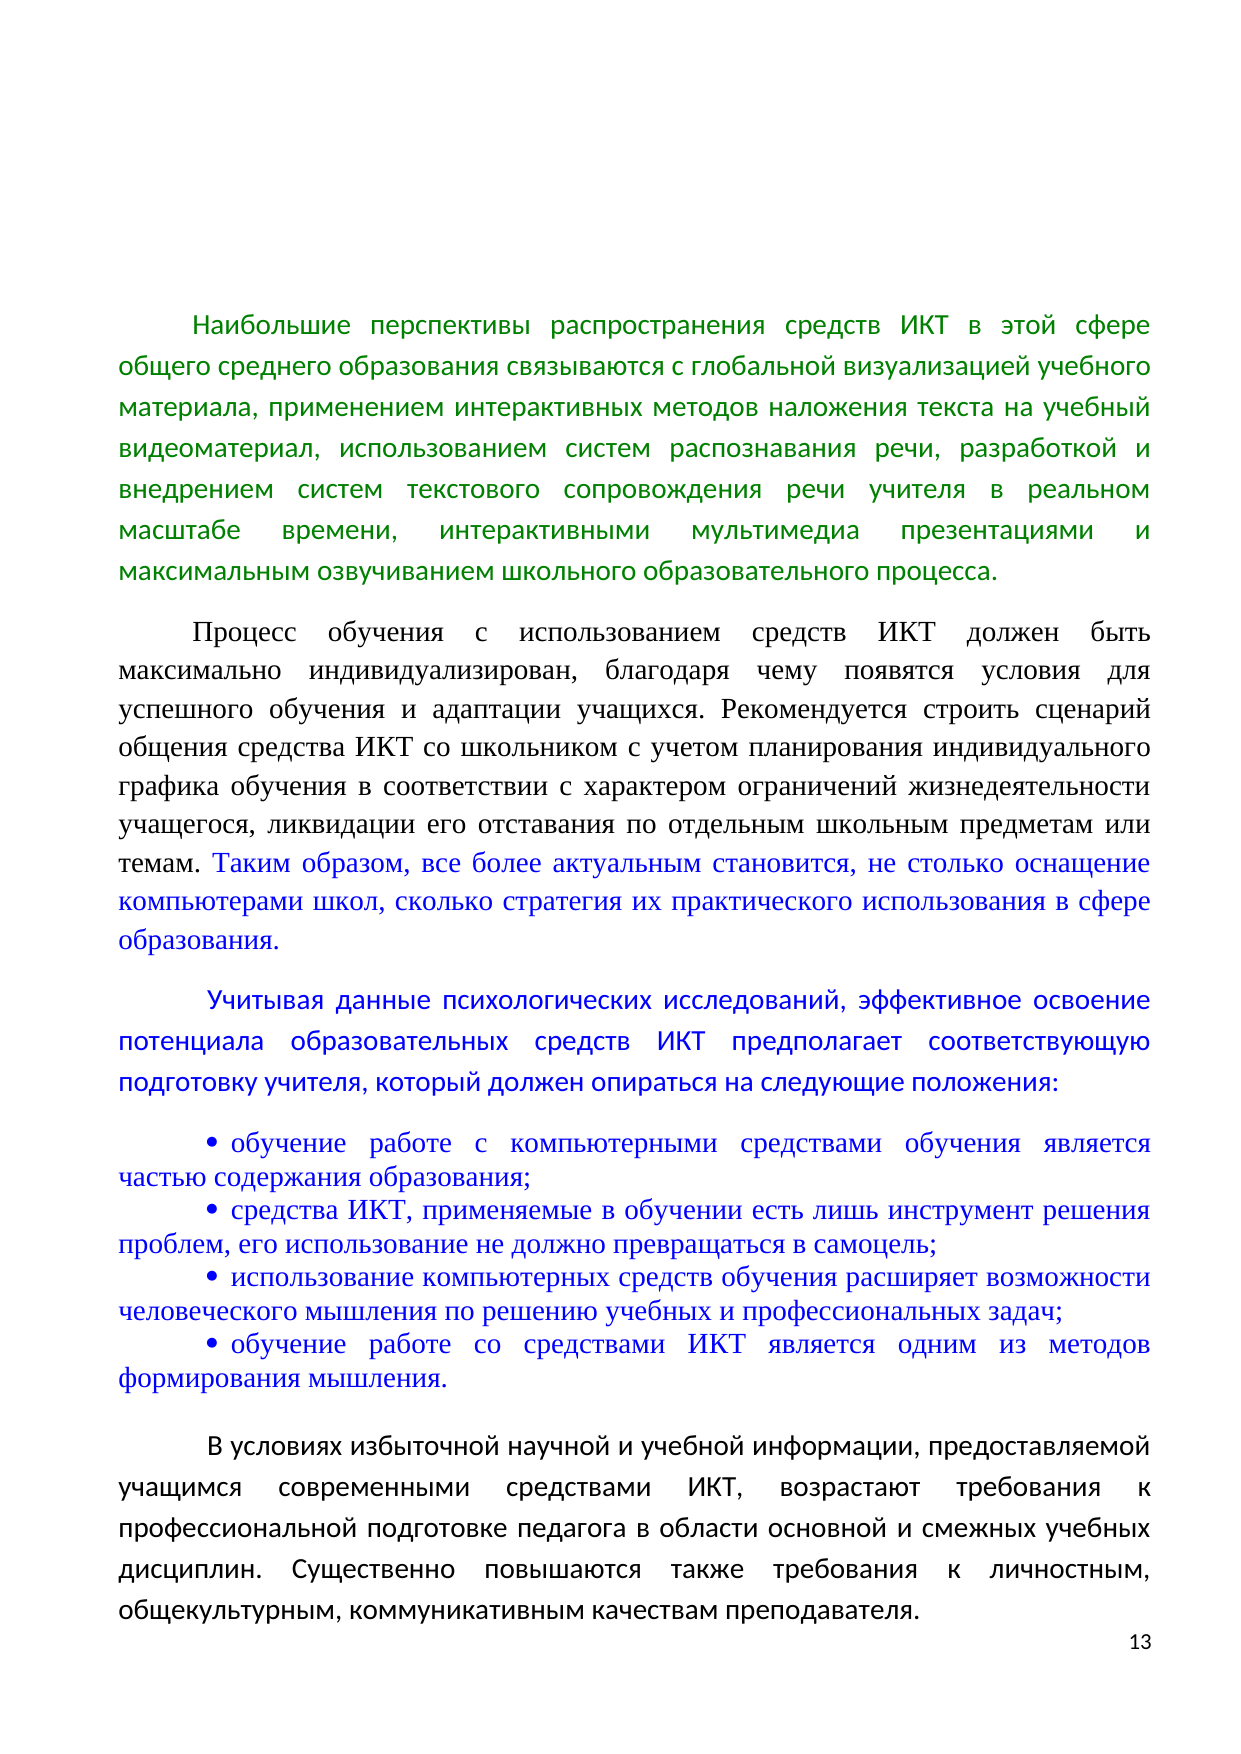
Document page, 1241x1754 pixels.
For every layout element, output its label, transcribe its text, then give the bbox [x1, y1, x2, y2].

list средства ИКТ, применяемые в обучении есть лишь инструмент решения проблем, его использование не должно превращаться в самоцель; [118, 1192, 1152, 1259]
text Учитывая данные психологических исследований, эффективное освоение потенциала образовательных средств ИКТ предполагает соответствующую подготовку учителя, который должен опираться на следующие положения: [118, 981, 1152, 1099]
text В условиях избыточной научной и учебной информации, предоставляемой учащимся современными средствами ИКТ, возрастают требования к профессиональной подготовке педагога в области основной и смежных учебных дисциплин. Существенно повышаются также требования к личностным, общекультурным, коммуникативным качествам преподавателя. [118, 1427, 1152, 1627]
list использование компьютерных средств обучения расширяет возможности человеческого мышления по решению учебных и профессиональных задач; [118, 1259, 1152, 1327]
text Процесс обучения с использованием средств ИКТ должен быть максимально индивидуализирован, благодаря чему появятся условия для успешного обучения и адаптации учащихся. Рекомендуется строить сценарий общения средства ИКТ со школьником с учетом планирования индивидуального графика обучения в соответствии с характером ограничений жизнедеятельности учащегося, ликвидации его отставания по отдельным школьным предметам или темам. Таким образом, все более актуальным становится, не столько оснащение компьютерами школ, сколько стратегия их практического использования в сфере образования. [118, 614, 1152, 956]
text Наибольшие перспективы распространения средств ИКТ в этой сфере общего среднего образования связываются с глобальной визуализацией учебного материала, применением интерактивных методов наложения текста на учебный видеоматериал, использованием систем распознавания речи, разработкой и внедрением систем текстового сопровождения речи учителя в реальном масштабе времени, интерактивными мультимедиа презентациями и максимальным озвучиванием школьного образовательного процесса. [118, 306, 1152, 587]
list обучение работе со средствами ИКТ является одним из методов формирования мышления. [118, 1327, 1152, 1394]
list обучение работе с компьютерными средствами обучения является частью содержания образования; [118, 1125, 1152, 1192]
